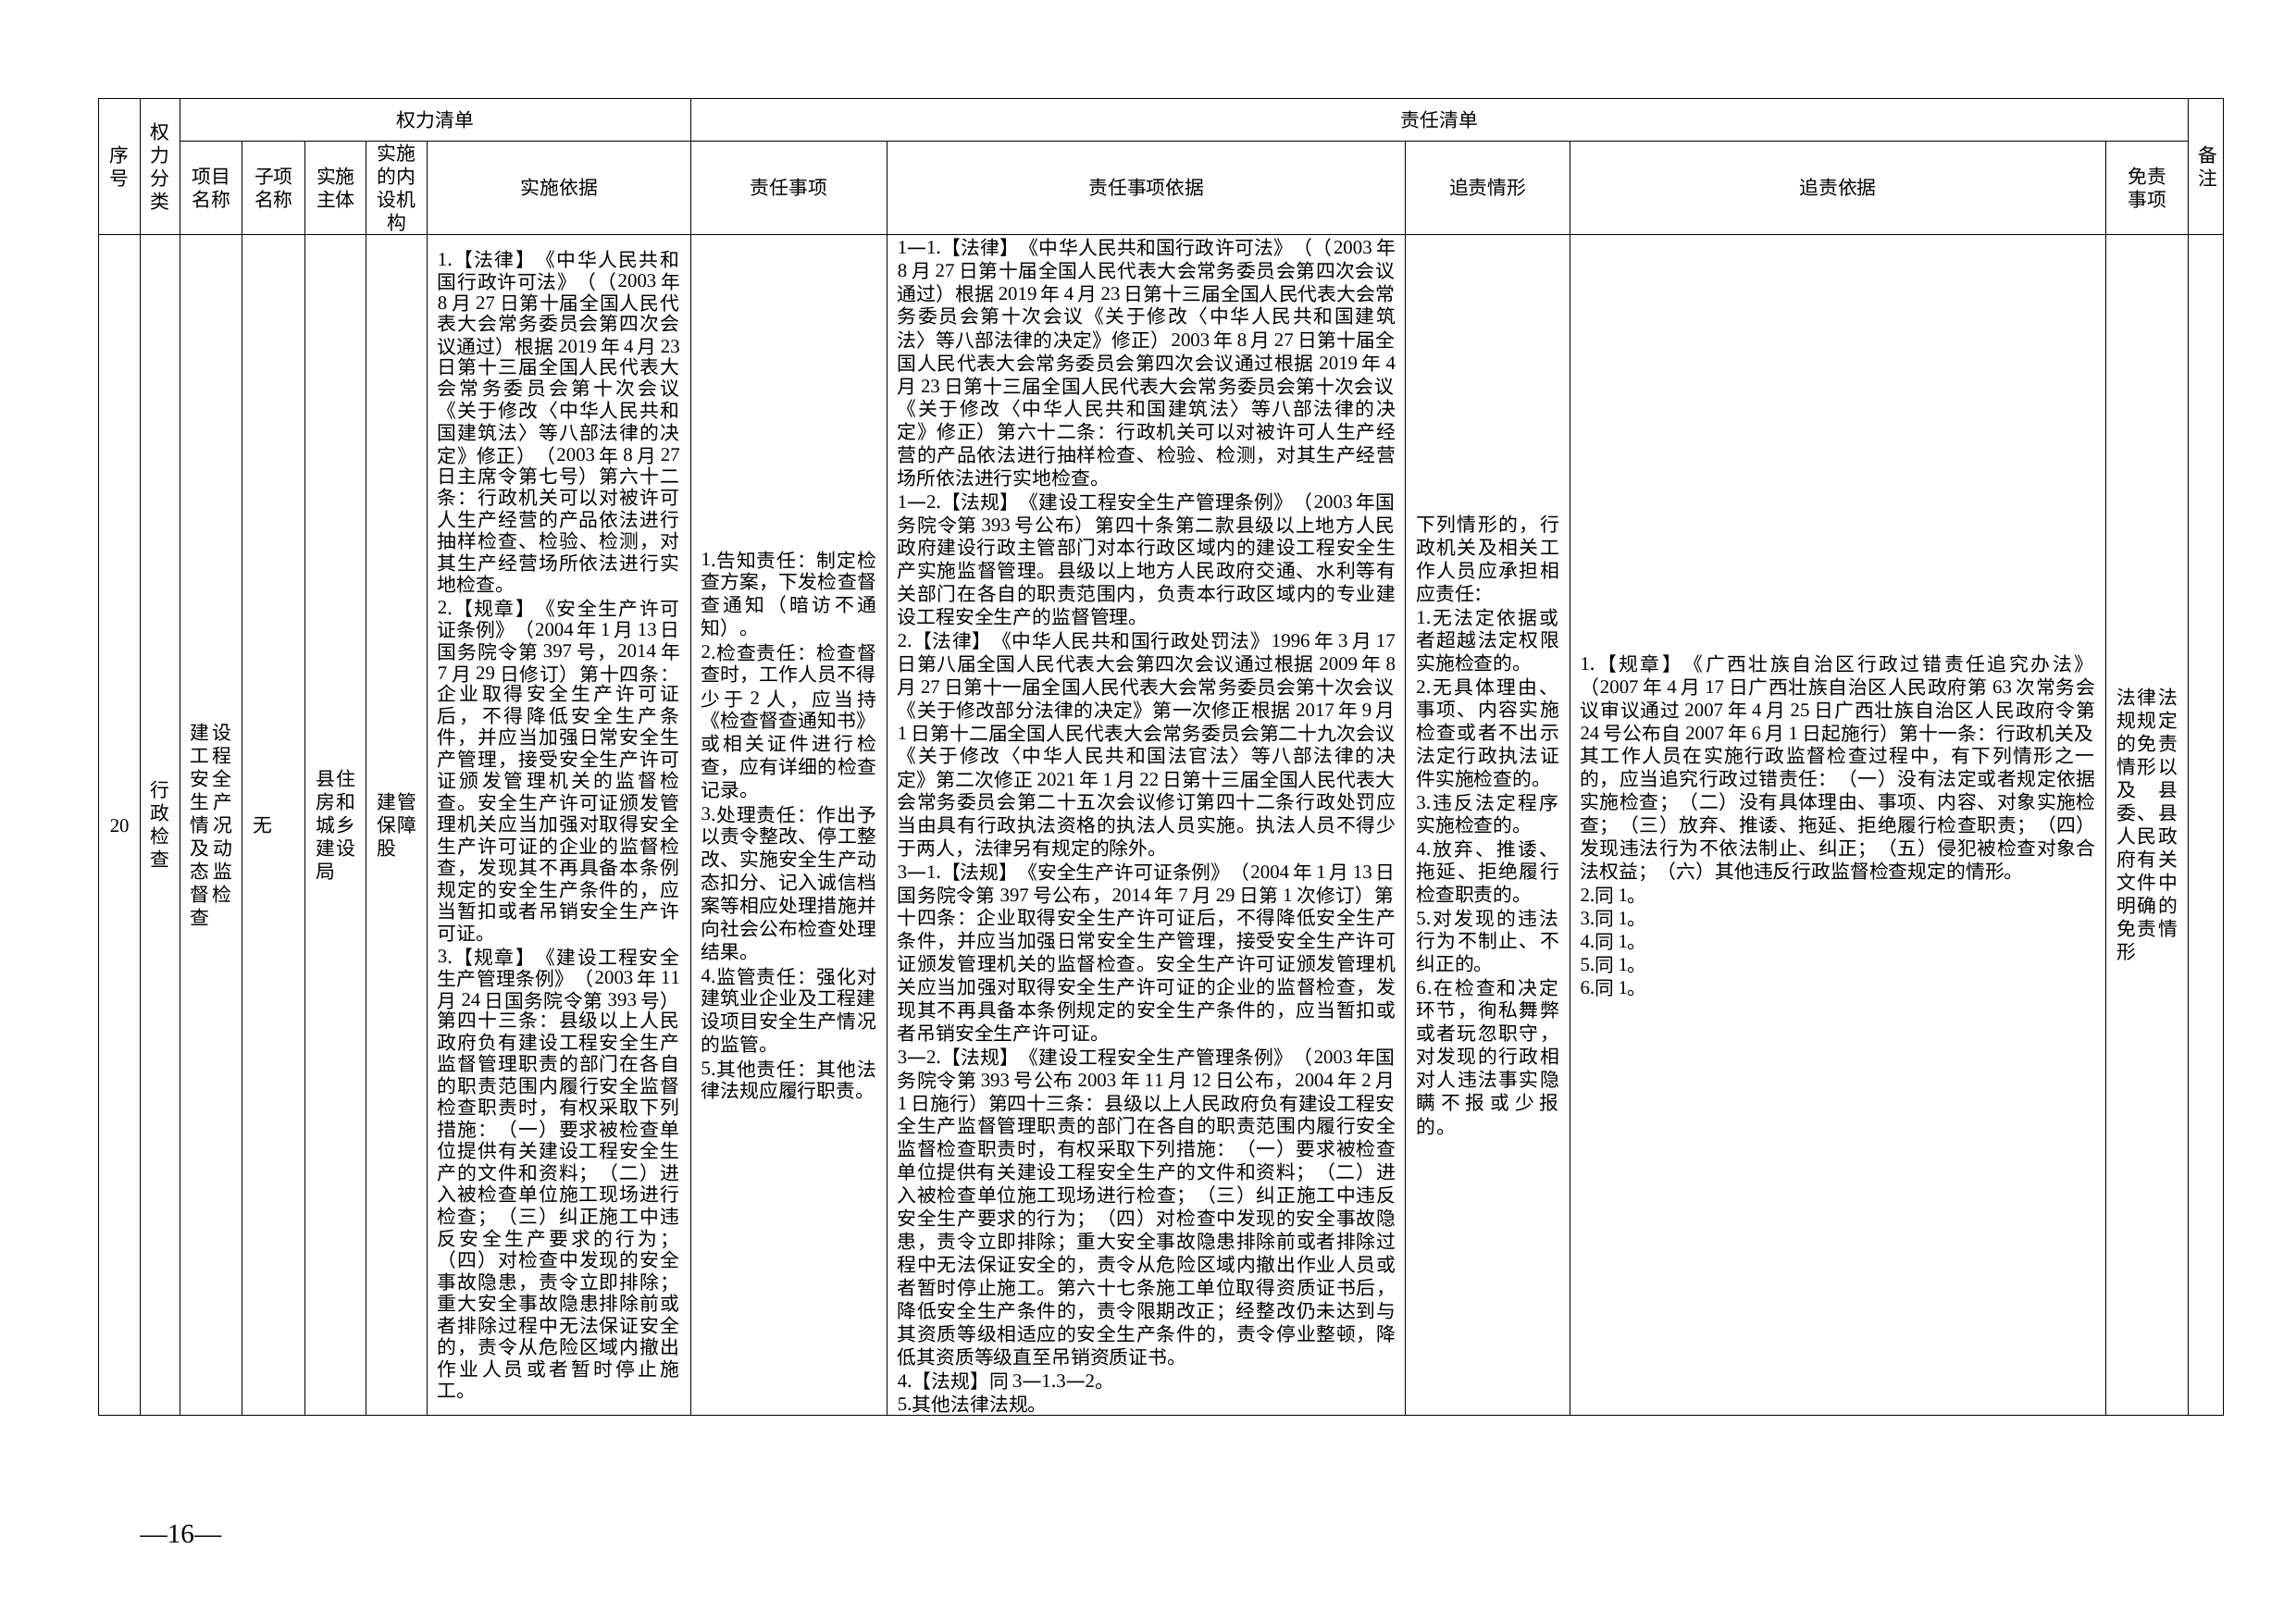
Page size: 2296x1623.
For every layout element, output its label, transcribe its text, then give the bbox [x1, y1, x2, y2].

table_cell 县住房和城乡建设局 [305, 235, 366, 1415]
table_cell 子项名称 [242, 142, 304, 234]
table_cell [1406, 235, 1570, 1415]
table_cell 行政检查 [141, 235, 180, 1415]
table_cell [1570, 235, 2105, 1415]
table_cell [2189, 235, 2223, 1415]
table_cell 建管保障股 [366, 235, 427, 1415]
table_cell 追责情形 [1406, 142, 1570, 234]
table_cell 项目名称 [180, 142, 242, 234]
table_header 责任清单 [691, 99, 2188, 141]
table_header 权力清单 [180, 99, 690, 141]
table_cell 无 [242, 235, 304, 1415]
table_cell 1.【法律】《中华人民共和国行政许可法》（（2003年8月27日第十届全国人民代表大会常务委员会第四次会议通过）根据2019年4月23日第十三届全国人民代表大会常务委员会第十次会议《关于修改〈中华人民共和国建筑法〉等八部法律的决定》修正）（2003年8月27日主席令第七号）第六十二条：行政机关可以对被许可人生产经营的产品依法进行抽样检查、检验、检测，对其生产经营场所依法进行实地检查。 2.【规章】《安全生产许可证条例》（2004年1月13日国务院令第397号，2014年7月29日修订）第十四条：企业取得安全生产许可证后，不得降低安全生产条件，并应当加强日常安全生产管理，接受安全生产许可证颁发管理机关的监督检查。安全生产许可证颁发管理机关应当加强对取得安全生产许可证的企业的监督检查，发现其不再具备本条例规定的安全生产条件的，应当暂扣或者吊销安全生产许可证。 3.【规章】《建设工程安全生产管理条例》（2003年11月24日国务院令第393号）第四十三条：县级以上人民政府负有建设工程安全生产监督管理职责的部门在各自的职责范围内履行安全监督检查职责时，有权采取下列措施：（一）要求被检查单位提供有关建设工程安全生产的文件和资料；（二）进入被检查单位施工现场进行检查；（三）纠正施工中违反安全生产要求的行为；（四）对检查中发现的安全事故隐患，责令立即排除；重大安全事故隐患排除前或者排除过程中无法保证安全的，责令从危险区域内撤出作业人员或者暂时停止施工。 [428, 235, 690, 1415]
table_cell 实施依据 [428, 142, 690, 234]
table_cell 免责 事项 [2106, 142, 2188, 234]
table_cell 追责依据 [1570, 142, 2105, 234]
table_cell 法律法规规定的免责情形以及县委、县人民政府有关文件中明确的免责情形 [2106, 235, 2188, 1415]
table_cell 1—1.【法律】《中华人民共和国行政许可法》（（2003年8月27日第十届全国人民代表大会常务委员会第四次会议通过）根据2019年4月23日第十三届全国人民代表大会常务委员会第十次会议《关于修改〈中华人民共和国建筑法〉等八部法律的决定》修正）2003年8月27日第十届全国人民代表大会常务委员会第四次会议通过根据2019年4月23日第十三届全国人民代表大会常务委员会第十次会议《关于修改〈中华人民共和国建筑法〉等八部法律的决定》修正）第六十二条：行政机关可以对被许可人生产经营的产品依法进行抽样检查、检验、检测，对其生产经营场所依法进行实地检查。 1—2.【法规】《建设工程安全生产管理条例》（2003年国务院令第393号公布）第四十条第二款县级以上地方人民政府建设行政主管部门对本行政区域内的建设工程安全生产实施监督管理。县级以上地方人民政府交通、水利等有关部门在各自的职责范围内，负责本行政区域内的专业建设工程安全生产的监督管理。 2.【法律】《中华人民共和国行政处罚法》1996年3月17日第八届全国人民代表大会第四次会议通过根据2009年8月27日第十一届全国人民代表大会常务委员会第十次会议《关于修改部分法律的决定》第一次修正根据2017年9月1日第十二届全国人民代表大会常务委员会第二十九次会议《关于修改〈中华人民共和国法官法〉等八部法律的决定》第二次修正2021年1月22日第十三届全国人民代表大会常务委员会第二十五次会议修订第四十二条行政处罚应当由具有行政执法资格的执法人员实施。执法人员不得少于两人，法律另有规定的除外。 3—1.【法规】《安全生产许可证条例》（2004年1月13日国务院令第397号公布，2014年7月29日第1次修订）第十四条：企业取得安全生产许可证后，不得降低安全生产条件，并应当加强日常安全生产管理，接受安全生产许可证颁发管理机关的监督检查。安全生产许可证颁发管理机关应当加强对取得安全生产许可证的企业的监督检查，发现其不再具备本条例规定的安全生产条件的，应当暂扣或者吊销安全生产许可证。 3—2.【法规】《建设工程安全生产管理条例》（2003年国务院令第393号公布2003年11月12日公布，2004年2月1日施行）第四十三条：县级以上人民政府负有建设工程安全生产监督管理职责的部门在各自的职责范围内履行安全监督检查职责时，有权采取下列措施：（一）要求被检查单位提供有关建设工程安全生产的文件和资料；（二）进入被检查单位施工现场进行检查；（三）纠正施工中违反安全生产要求的行为；（四）对检查中发现的安全事故隐患，责令立即排除；重大安全事故隐患排除前或者排除过程中无法保证安全的，责令从危险区域内撤出作业人员或者暂时停止施工。第六十七条施工单位取得资质证书后，降低安全生产条件的，责令限期改正；经整改仍未达到与其资质等级相适应的安全生产条件的，责令停业整顿，降低其资质等级直至吊销资质证书。 4.【法规】同3—1.3—2。 5.其他法律法规。 [887, 235, 1405, 1415]
table_header 序号 [99, 99, 140, 234]
table_cell 20 [99, 235, 140, 1415]
table_header 备注 [2189, 99, 2223, 234]
table_cell 实施主体 [305, 142, 366, 234]
table_cell 实施的内设机构 [366, 142, 427, 234]
table_cell 建设工程安全生产情况及动态监督检查 [180, 235, 242, 1415]
table_cell 责任事项依据 [887, 142, 1405, 234]
table_cell 责任事项 [691, 142, 887, 234]
table_header 权力分类 [141, 99, 180, 234]
table_cell 1.告知责任：制定检查方案，下发检查督查通知（暗访不通知）。 2.检查责任：检查督查时，工作人员不得少于2人，应当持《检查督查通知书》或相关证件进行检查，应有详细的检查记录。 3.处理责任：作出予以责令整改、停工整改、实施安全生产动态扣分、记入诚信档案等相应处理措施并向社会公布检查处理结果。 4.监管责任：强化对建筑业企业及工程建设项目安全生产情况的监管。 5.其他责任：其他法律法规应履行职责。 [691, 235, 887, 1415]
